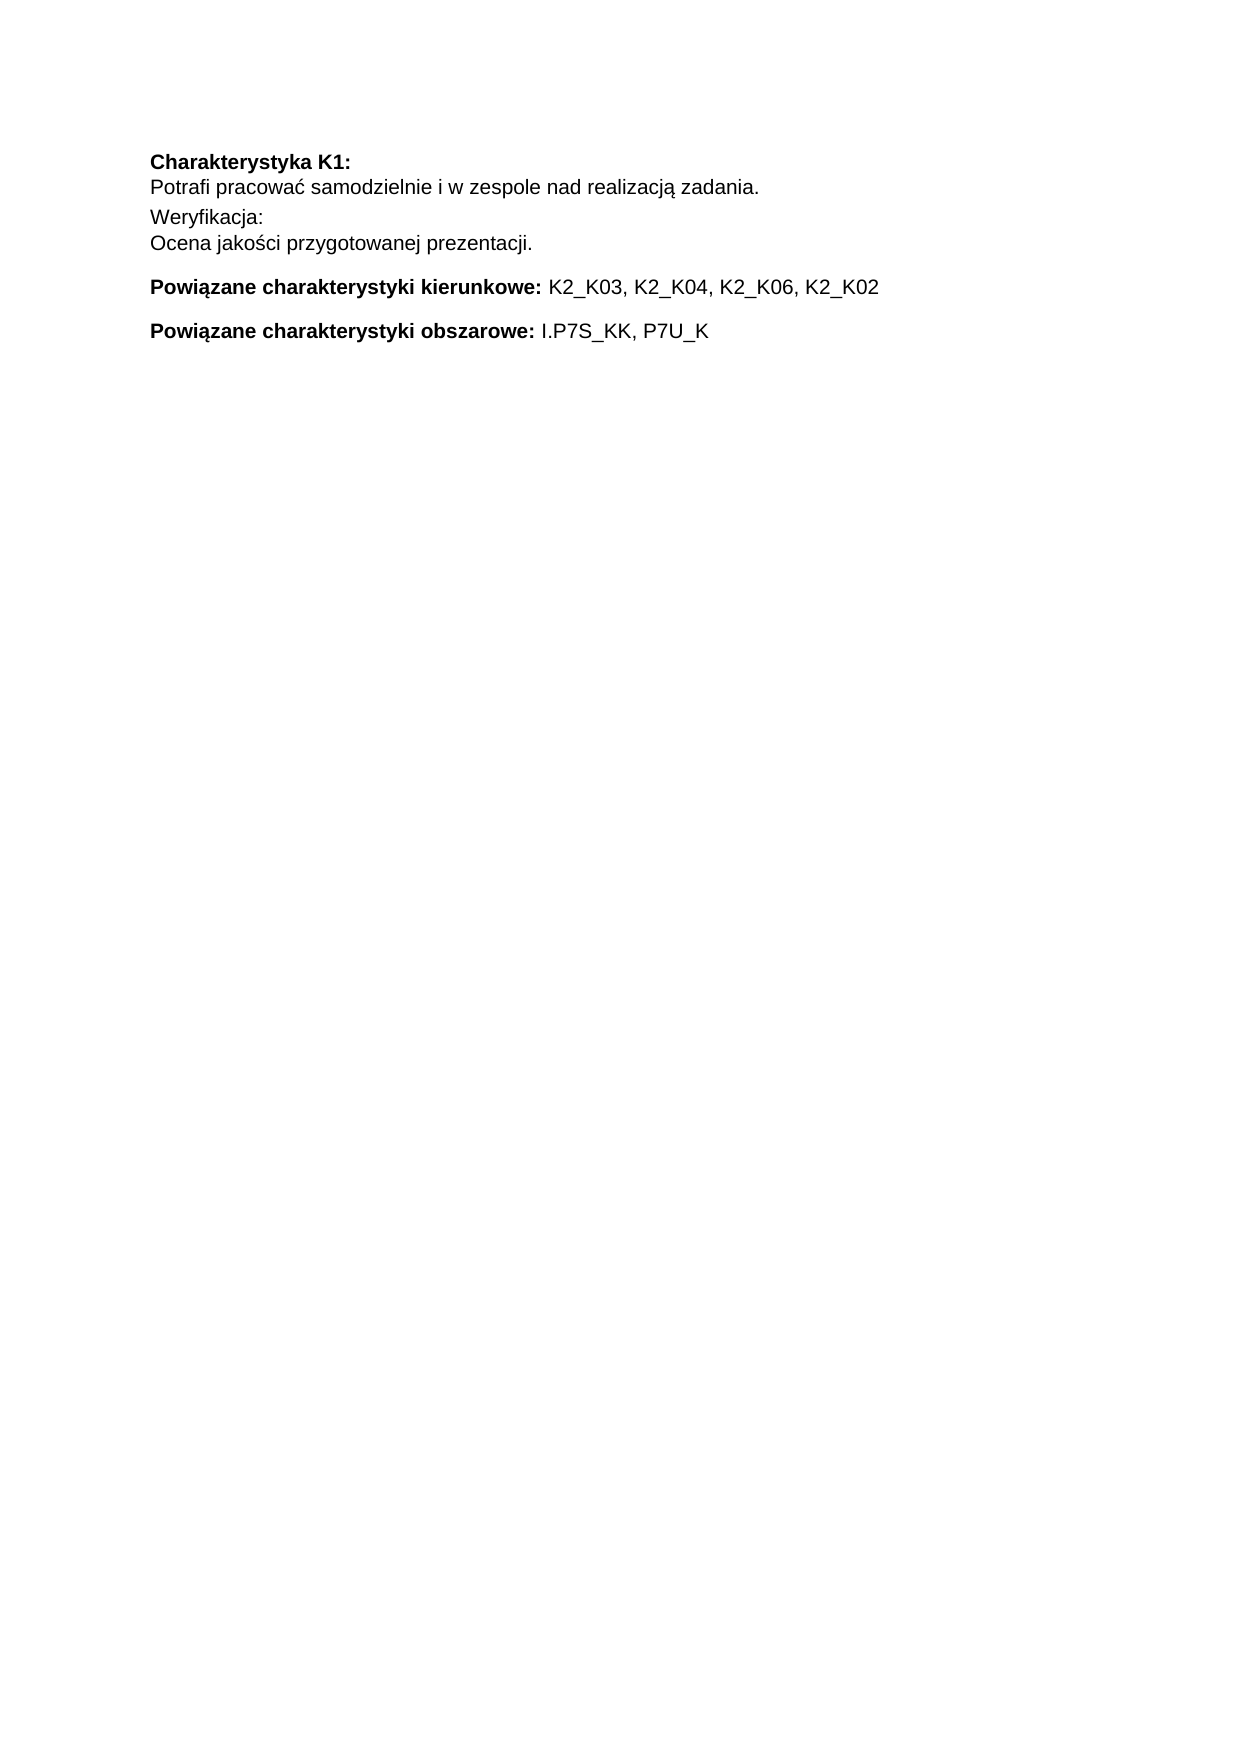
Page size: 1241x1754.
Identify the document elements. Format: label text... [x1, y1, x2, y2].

text Powiązane charakterystyki obszarowe: I.P7S_KK, P7U_K [150, 319, 1090, 343]
text Powiązane charakterystyki kierunkowe: K2_K03, K2_K04, K2_K06, K2_K02 [150, 275, 1090, 299]
text Ocena jakości przygotowanej prezentacji. [150, 231, 1090, 255]
text Weryfikacja: [150, 205, 1090, 229]
text Charakterystyka K1: [150, 150, 1090, 174]
text Potrafi pracować samodzielnie i w zespole nad realizacją zadania. [150, 175, 1090, 199]
